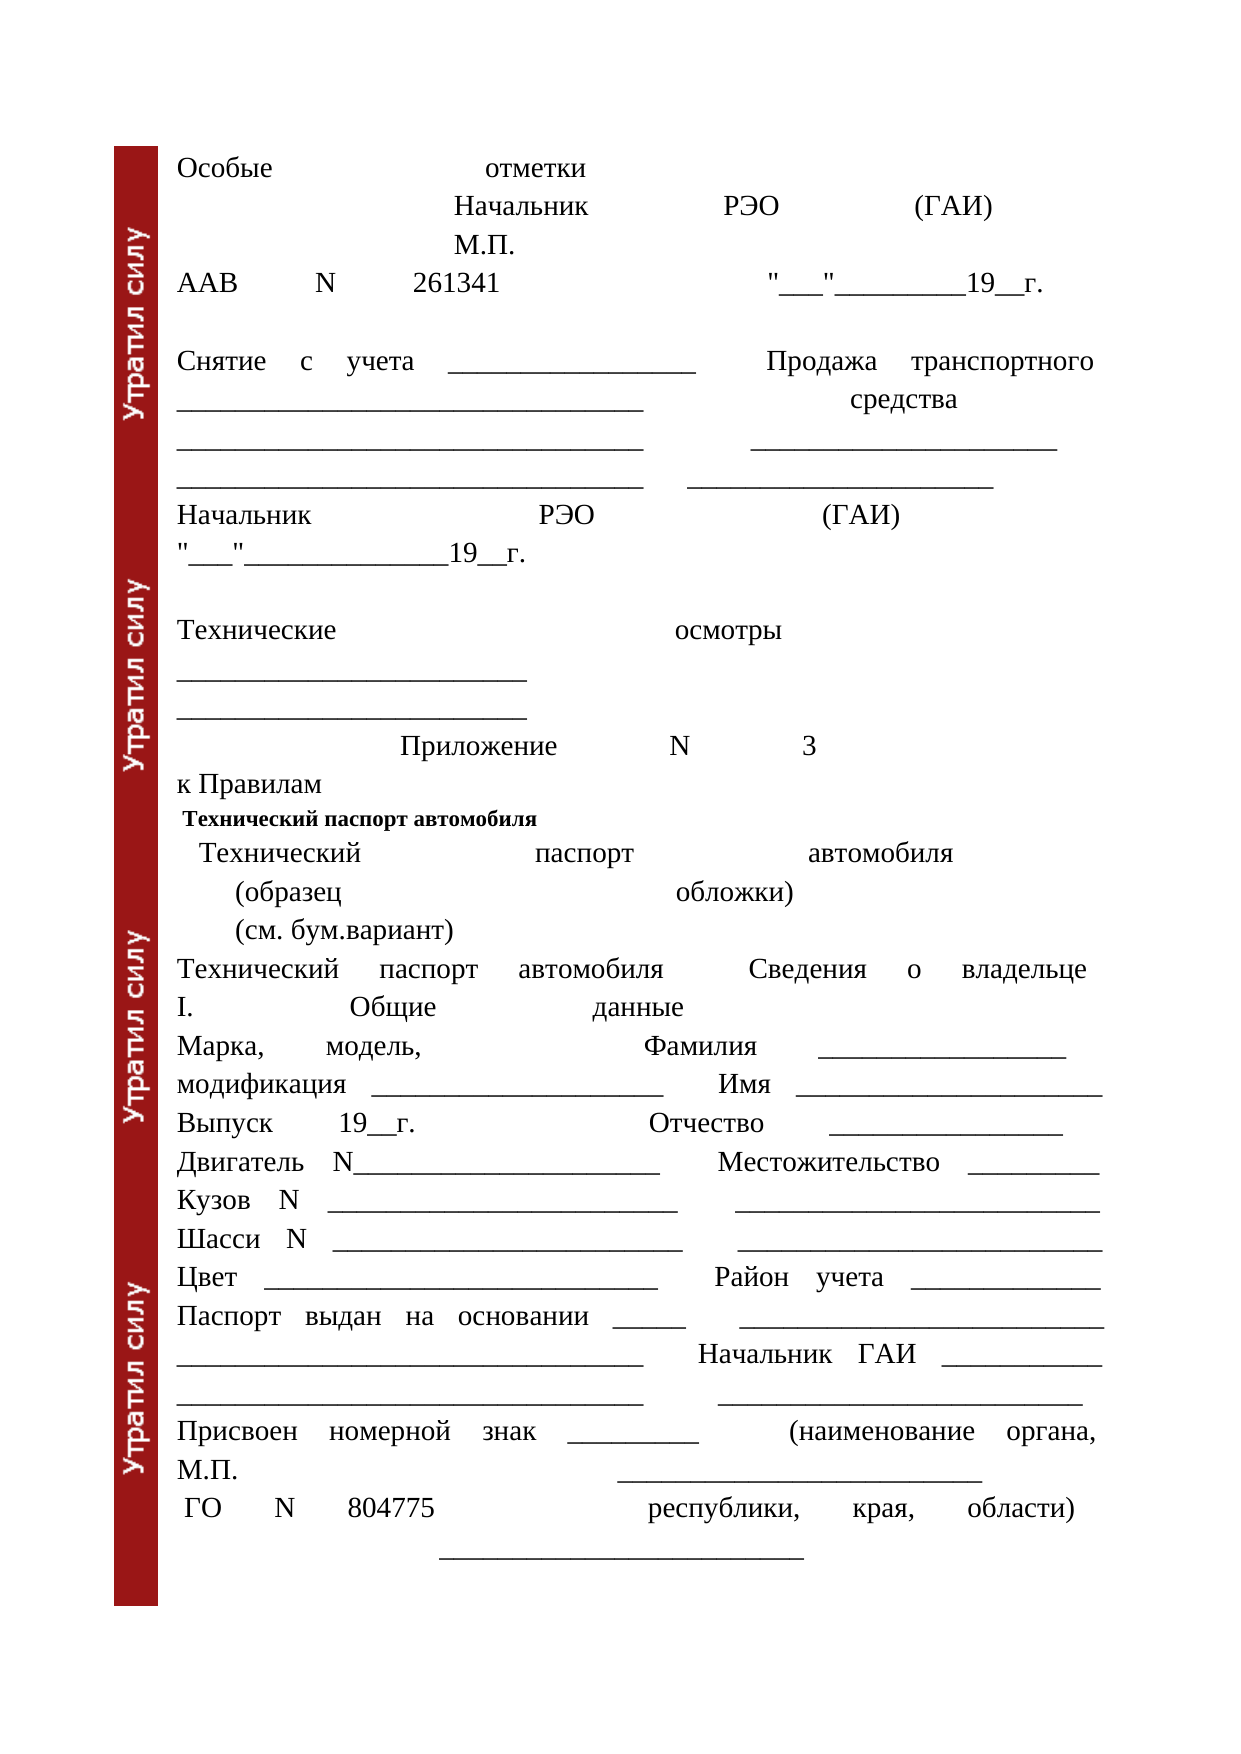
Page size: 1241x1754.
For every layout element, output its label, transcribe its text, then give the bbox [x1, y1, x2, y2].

picture [114, 492, 158, 497]
picture [114, 607, 158, 612]
text Технический паспорт автомобиля [112, 805, 1128, 832]
picture [114, 723, 158, 728]
text ААВ N 261341 "___"_________19__г. [112, 266, 1128, 338]
text Технический паспорт автомобиля (образец обложки) (см. бум.вариант) [112, 835, 1128, 946]
picture [114, 261, 158, 266]
picture [114, 800, 158, 805]
text Приложение N 3 к Правилам [112, 728, 1128, 800]
text Начальник РЭО (ГАИ) "___"______________19__г. [112, 497, 1128, 607]
picture [114, 1563, 158, 1606]
picture [114, 146, 158, 150]
picture [114, 338, 158, 343]
text Снятие с учета _________________ Продажа транспортного ________________________________ средства ________________________________ _____________________ ________________________________ _____________________ [112, 343, 1128, 492]
text Технические осмотры ________________________ ________________________ [112, 612, 1128, 723]
picture [114, 946, 158, 951]
